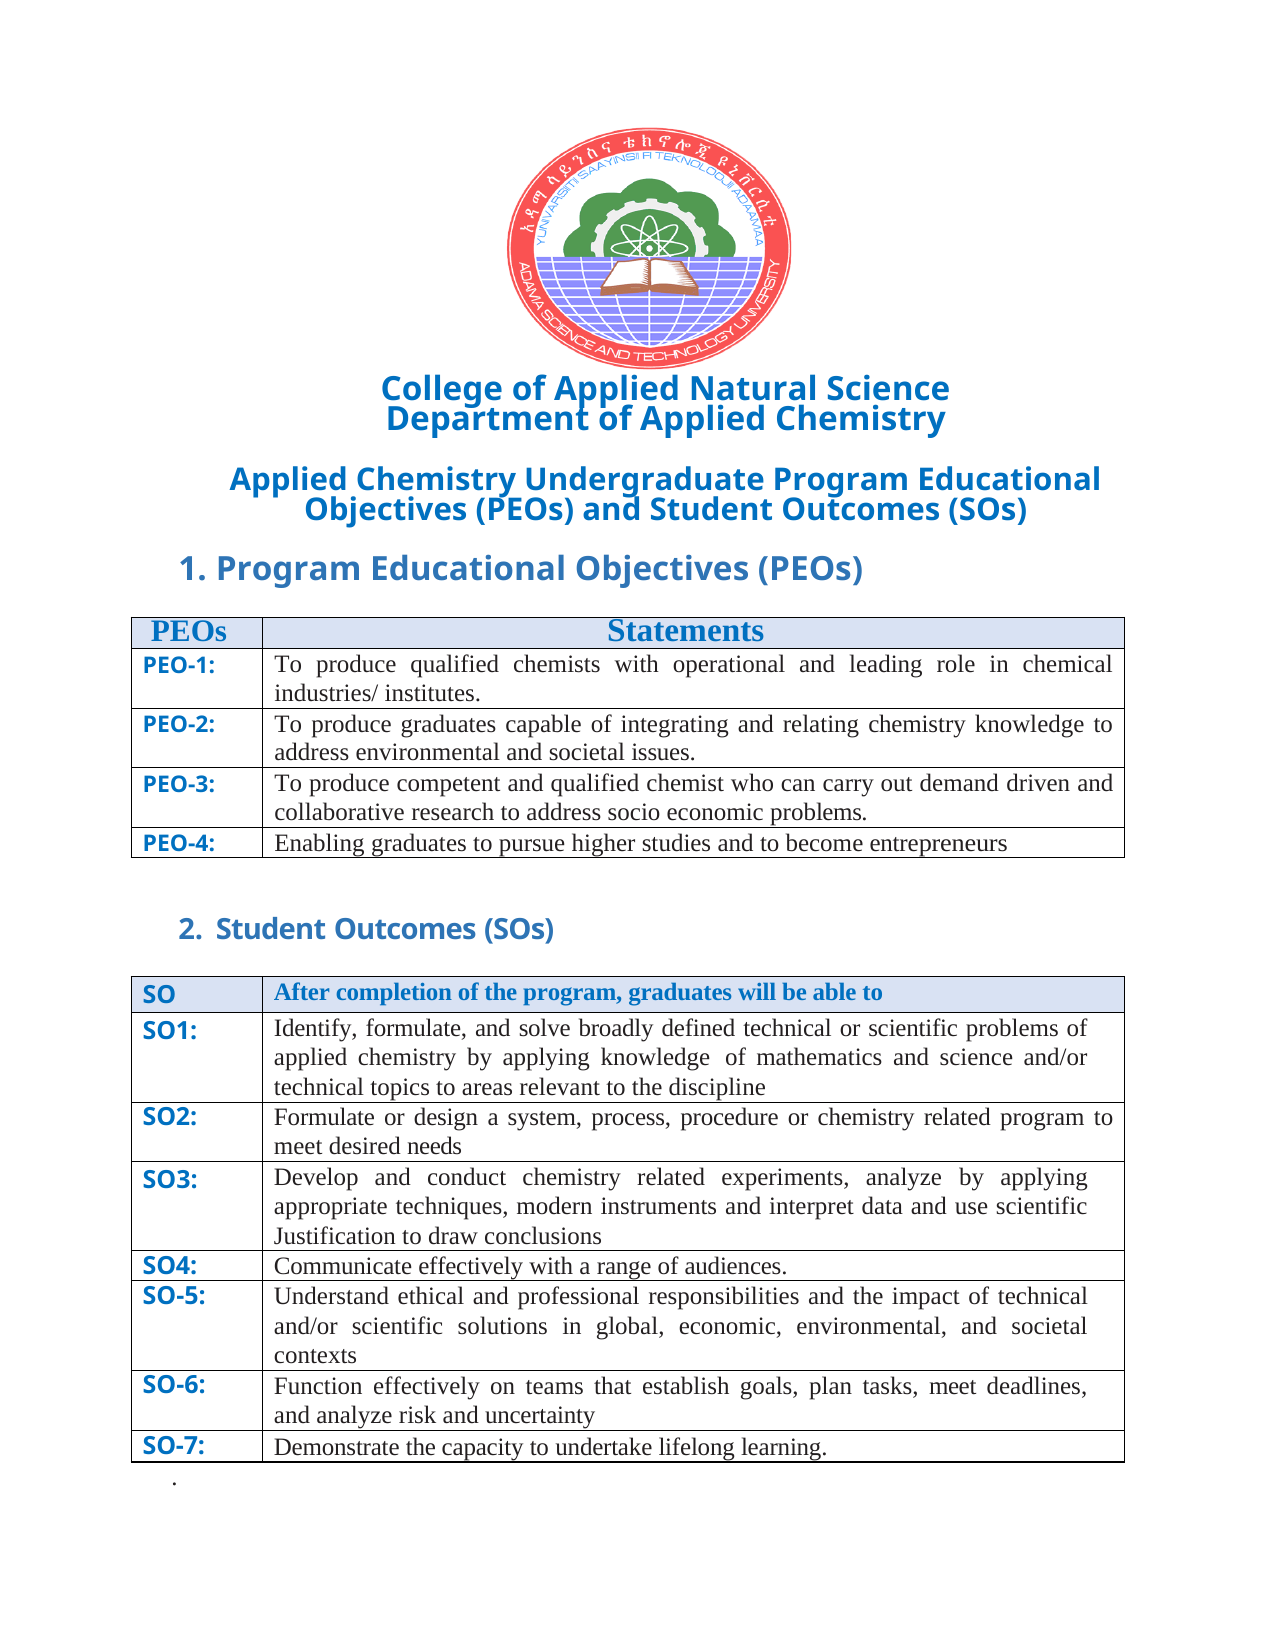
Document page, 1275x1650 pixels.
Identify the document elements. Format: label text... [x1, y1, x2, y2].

table_cell Develop and conduct chemistry related experiments, analyze by applying appropriate techniques, modern instruments and interpret data and use scientific Justification to draw conclusions [263, 1162, 1124, 1250]
list Applied Chemistry Undergraduate Program Educational Objectives (PEOs) and Student Outcomes (SOs) [206, 467, 1125, 527]
table_cell To produce competent and qualified chemist who can carry out demand driven and collaborative research to address socio economic problems. [263, 768, 1124, 827]
table_cell Formulate or design a system, process, procedure or chemistry related program to meet desired needs [263, 1103, 1124, 1161]
list Student Outcomes (SOs) [178, 915, 1125, 946]
table_cell PEO-2: [132, 709, 262, 767]
table_cell SO-6: [132, 1371, 262, 1430]
table_cell Understand ethical and professional responsibilities and the impact of technical and/or scientific solutions in global, economic, environmental, and societal contexts [263, 1281, 1124, 1370]
table_cell SO4: [132, 1251, 262, 1280]
table_cell Function effectively on teams that establish goals, plan tasks, meet deadlines, and analyze risk and uncertainty [263, 1371, 1124, 1430]
table_cell SO-7: [132, 1431, 262, 1461]
table_header Statements [263, 618, 1124, 648]
table_cell SO3: [132, 1162, 262, 1250]
table_cell Communicate effectively with a range of audiences. [263, 1251, 1124, 1280]
list Program Educational Objectives (PEOs) [178, 557, 1125, 587]
table_header After completion of the program, graduates will be able to [263, 977, 1124, 1012]
table_cell Demonstrate the capacity to undertake lifelong learning. [263, 1431, 1124, 1461]
table_cell SO-5: [132, 1281, 262, 1370]
table_header SO [132, 977, 262, 1012]
table_cell To produce graduates capable of integrating and relating chemistry knowledge to address environmental and societal issues. [263, 709, 1124, 767]
table_cell PEO-4: [132, 828, 262, 857]
table_cell Identify, formulate, and solve broadly defined technical or scientific problems of applied chemistry by applying knowledge of mathematics and science and/or technical topics to areas relevant to the discipline [263, 1013, 1124, 1102]
picture [506, 127, 792, 370]
table_cell SO2: [132, 1103, 262, 1161]
table_cell Enabling graduates to pursue higher studies and to become entrepreneurs [263, 828, 1124, 857]
table_header PEOs [132, 618, 262, 648]
list College of Applied Natural Science [206, 377, 1125, 407]
text . [171, 1463, 1125, 1491]
list Department of Applied Chemistry [206, 407, 1125, 437]
table_cell PEO-3: [132, 768, 262, 827]
table_cell PEO-1: [132, 649, 262, 708]
table_cell SO1: [132, 1013, 262, 1102]
table_cell To produce qualified chemists with operational and leading role in chemical industries/ institutes. [263, 649, 1124, 708]
